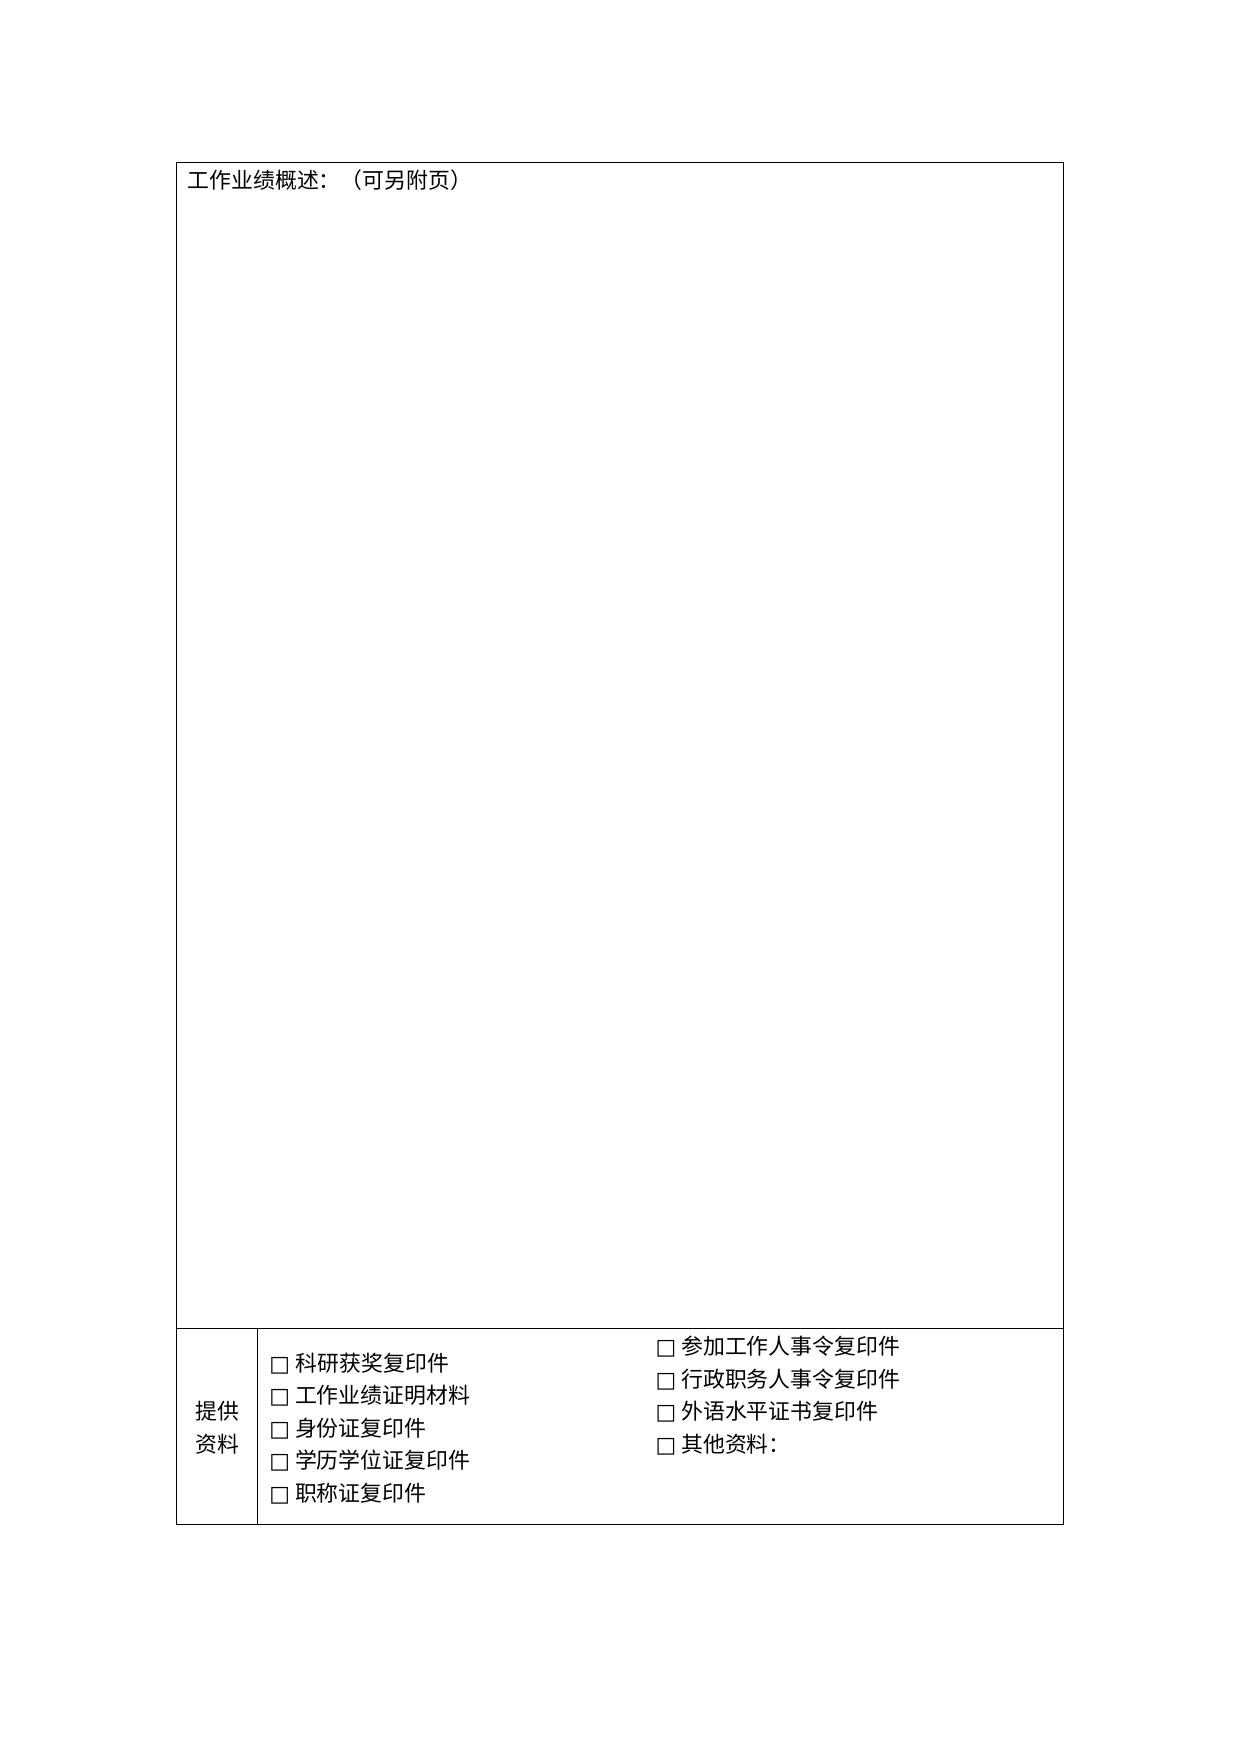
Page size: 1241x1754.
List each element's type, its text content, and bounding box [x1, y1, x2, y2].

table_header 工作业绩概述：（可另附页） [177, 163, 1063, 1328]
table_cell □ 参加工作人事令复印件 □ 行政职务人事令复印件 □ 外语水平证书复印件 □ 其他资料： [644, 1329, 1063, 1524]
table_cell 提供资料 [177, 1329, 257, 1524]
table_cell □ 科研获奖复印件 □ 工作业绩证明材料 □ 身份证复印件 □ 学历学位证复印件 □ 职称证复印件 [258, 1329, 644, 1524]
